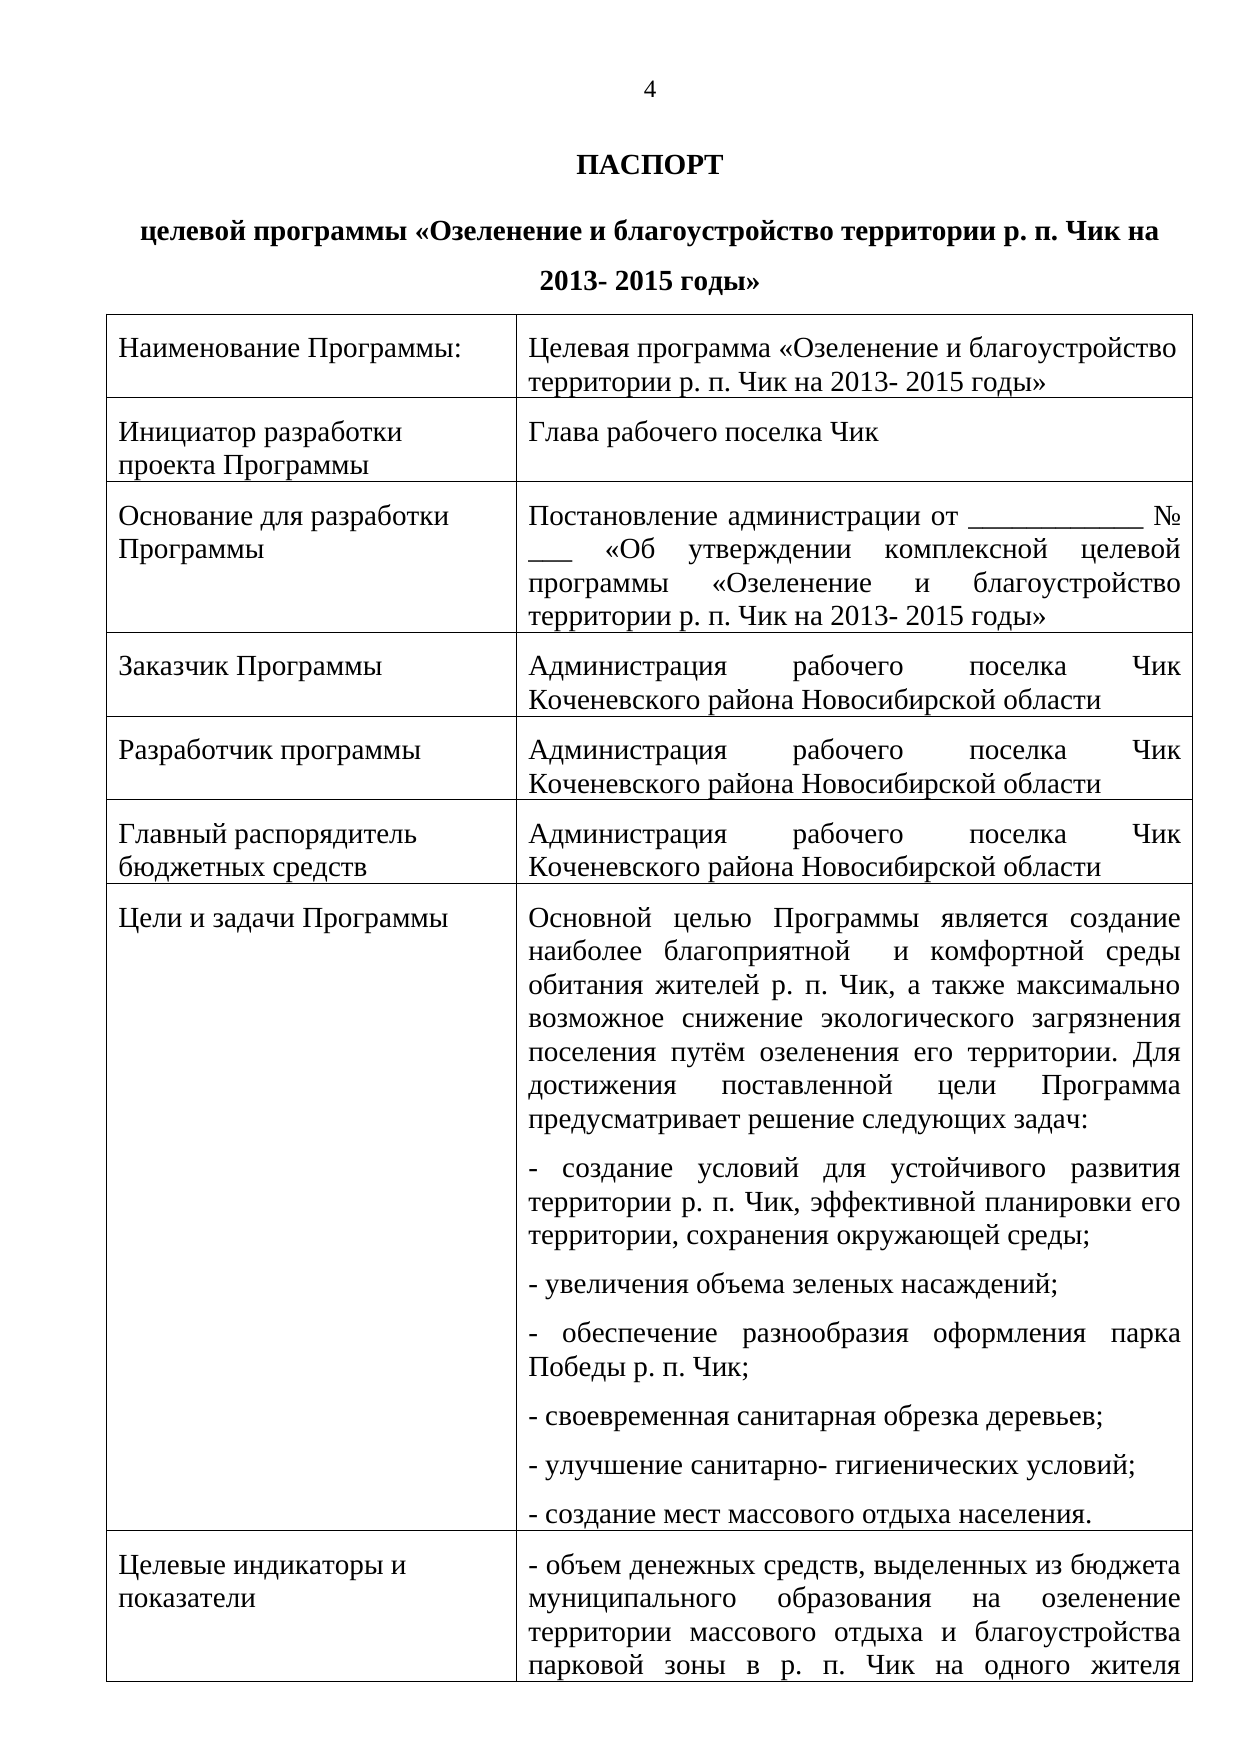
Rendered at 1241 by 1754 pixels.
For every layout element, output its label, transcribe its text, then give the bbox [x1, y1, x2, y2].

table_cell Разработчик программы [107, 717, 516, 799]
table_cell Администрация рабочего поселка Чик Коченевского района Новосибирской области [517, 633, 1192, 716]
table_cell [517, 1531, 1192, 1681]
table_header Наименование Программы: [107, 315, 516, 397]
table_cell Основной целью Программы является создание наиболее благоприятной и комфортной среды обитания жителей р. п. Чик, а также максимально возможное снижение экологического загрязнения поселения путём озеленения его территории. Для достижения поставленной цели Программа предусматривает решение следующих задач: - создание условий для устойчивого развития территории р. п. Чик, эффективной планировки его территории, сохранения окружающей среды; - увеличения объема зеленых насаждений; - обеспечение разнообразия оформления парка Победы р. п. Чик; - своевременная санитарная обрезка деревьев; - улучшение санитарно- гигиенических условий; - создание мест массового отдыха населения. [517, 884, 1192, 1530]
text ПАСПОРТ [118, 147, 1181, 180]
table_cell Инициатор разработки проекта Программы [107, 398, 516, 481]
table_header Целевая программа «Озеленение и благоустройство территории р. п. Чик на 2013- 2015 годы» [517, 315, 1192, 397]
table_cell Администрация рабочего поселка Чик Коченевского района Новосибирской области [517, 717, 1192, 799]
table_cell Администрация рабочего поселка Чик Коченевского района Новосибирской области [517, 800, 1192, 883]
table_cell Глава рабочего поселка Чик [517, 398, 1192, 481]
table_cell Цели и задачи Программы [107, 884, 516, 1530]
table_cell Основание для разработки Программы [107, 482, 516, 632]
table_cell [107, 1531, 516, 1681]
table_cell Постановление администрации от ____________ № ___ «Об утверждении комплексной целевой программы «Озеленение и благоустройство территории р. п. Чик на 2013- 2015 годы» [517, 482, 1192, 632]
table_cell Главный распорядитель бюджетных средств [107, 800, 516, 883]
table_cell Заказчик Программы [107, 633, 516, 716]
text целевой программы «Озеленение и благоустройство территории р. п. Чик на 2013- 2015 годы» [118, 213, 1181, 297]
